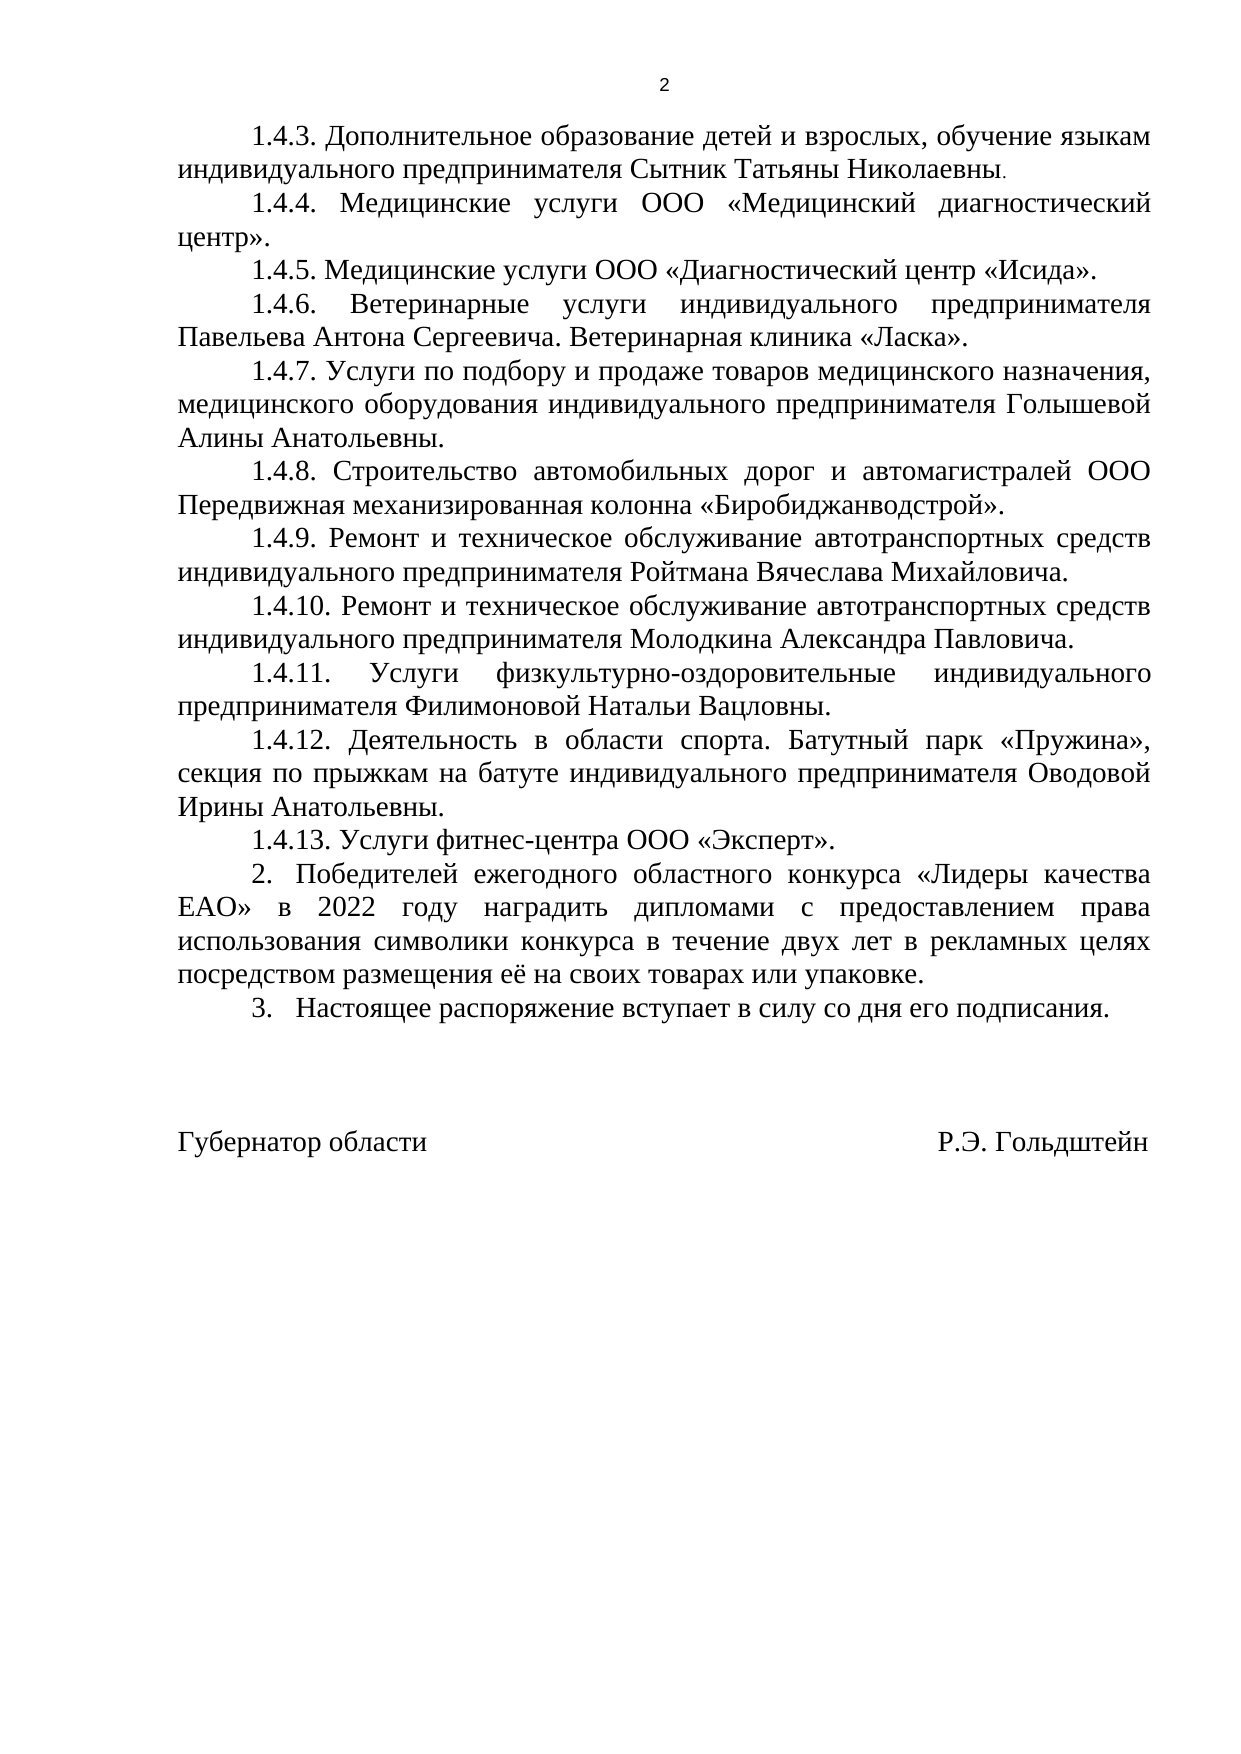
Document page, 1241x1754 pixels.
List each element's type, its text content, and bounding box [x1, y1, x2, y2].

text 1.4.13. Услуги фитнес-центра ООО «Эксперт». [177, 822, 1152, 856]
text Губернатор области Р.Э. Гольдштейн [177, 1124, 1152, 1158]
list Настоящее распоряжение вступает в силу со дня его подписания. [177, 990, 1152, 1024]
text 1.4.8. Строительство автомобильных дорог и автомагистралей ООО Передвижная механизированная колонна «Биробиджанводстрой». [177, 453, 1152, 521]
text 1.4.12. Деятельность в области спорта. Батутный парк «Пружина», секция по прыжкам на батуте индивидуального предпринимателя Оводовой Ирины Анатольевны. [177, 722, 1152, 822]
text 1.4.5. Медицинские услуги ООО «Диагностический центр «Исида». [177, 252, 1152, 286]
list Победителей ежегодного областного конкурса «Лидеры качества ЕАО» в 2022 году наградить дипломами с предоставлением права использования символики конкурса в течение двух лет в рекламных целях посредством размещения её на своих товарах или упаковке. [177, 856, 1152, 990]
text 1.4.11. Услуги физкультурно-оздоровительные индивидуального предпринимателя Филимоновой Натальи Вацловны. [177, 655, 1152, 722]
text 1.4.7. Услуги по подбору и продаже товаров медицинского назначения, медицинского оборудования индивидуального предпринимателя Голышевой Алины Анатольевны. [177, 353, 1152, 453]
text 1.4.3. Дополнительное образование детей и взрослых, обучение языкам индивидуального предпринимателя Сытник Татьяны Николаевны. [177, 118, 1152, 185]
text 1.4.10. Ремонт и техническое обслуживание автотранспортных средств индивидуального предпринимателя Молодкина Александра Павловича. [177, 588, 1152, 655]
text 1.4.9. Ремонт и техническое обслуживание автотранспортных средств индивидуального предпринимателя Ройтмана Вячеслава Михайловича. [177, 521, 1152, 588]
text 1.4.6. Ветеринарные услуги индивидуального предпринимателя Павельева Антона Сергеевича. Ветеринарная клиника «Ласка». [177, 286, 1152, 353]
text 1.4.4. Медицинские услуги ООО «Медицинский диагностический центр». [177, 185, 1152, 252]
